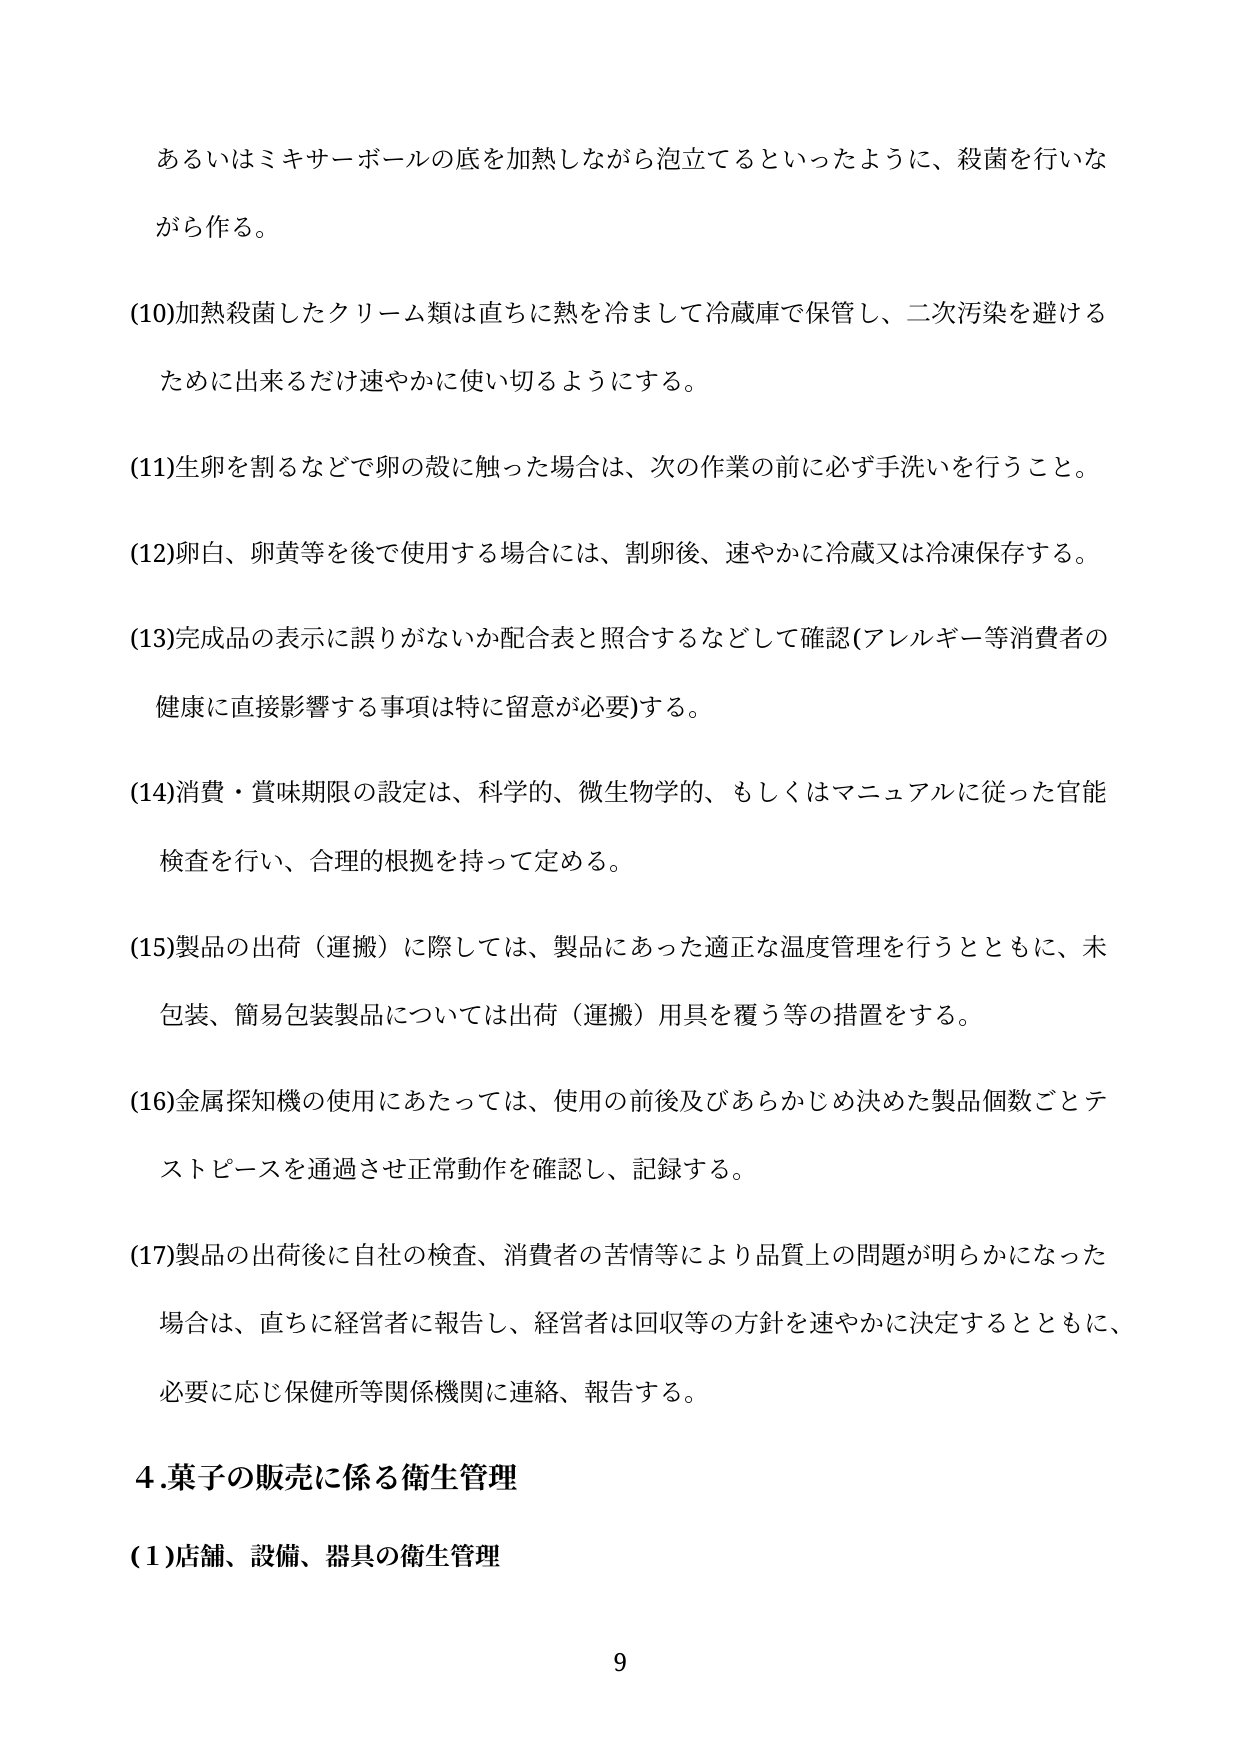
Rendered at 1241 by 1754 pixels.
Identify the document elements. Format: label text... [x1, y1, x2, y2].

text (15)製品の出荷（運搬）に際しては、製品にあった適正な温度管理を行うとともに、未包装、簡易包装製品については出荷（運搬）用具を覆う等の措置をする。 [130, 911, 1110, 1048]
text (16)金属探知機の使用にあたっては、使用の前後及びあらかじめ決めた製品個数ごとテストピースを通過させ正常動作を確認し、記録する。 [130, 1065, 1110, 1202]
text (１)店舗、設備、器具の衛生管理 [130, 1521, 1110, 1589]
text (13)完成品の表示に誤りがないか配合表と照合するなどして確認(アレルギー等消費者の健康に直接影響する事項は特に留意が必要)する。 [130, 603, 1110, 740]
text (12)卵白、卵黄等を後で使用する場合には、割卵後、速やかに冷蔵又は冷凍保存する。 [130, 517, 1110, 586]
text (14)消費・賞味期限の設定は、科学的、微生物学的、もしくはマニュアルに従った官能検査を行い、合理的根拠を持って定める。 [130, 757, 1110, 894]
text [155, 123, 1110, 260]
text (11)生卵を割るなどで卵の殻に触った場合は、次の作業の前に必ず手洗いを行うこと。 [130, 431, 1110, 500]
text ４.菓子の販売に係る衛生管理 [130, 1442, 1110, 1511]
text (17)製品の出荷後に自社の検査、消費者の苦情等により品質上の問題が明らかになった場合は、直ちに経営者に報告し、経営者は回収等の方針を速やかに決定するとともに、必要に応じ保健所等関係機関に連絡、報告する。 [130, 1219, 1110, 1425]
text (10)加熱殺菌したクリーム類は直ちに熱を冷まして冷蔵庫で保管し、二次汚染を避けるために出来るだけ速やかに使い切るようにする。 [130, 277, 1110, 414]
